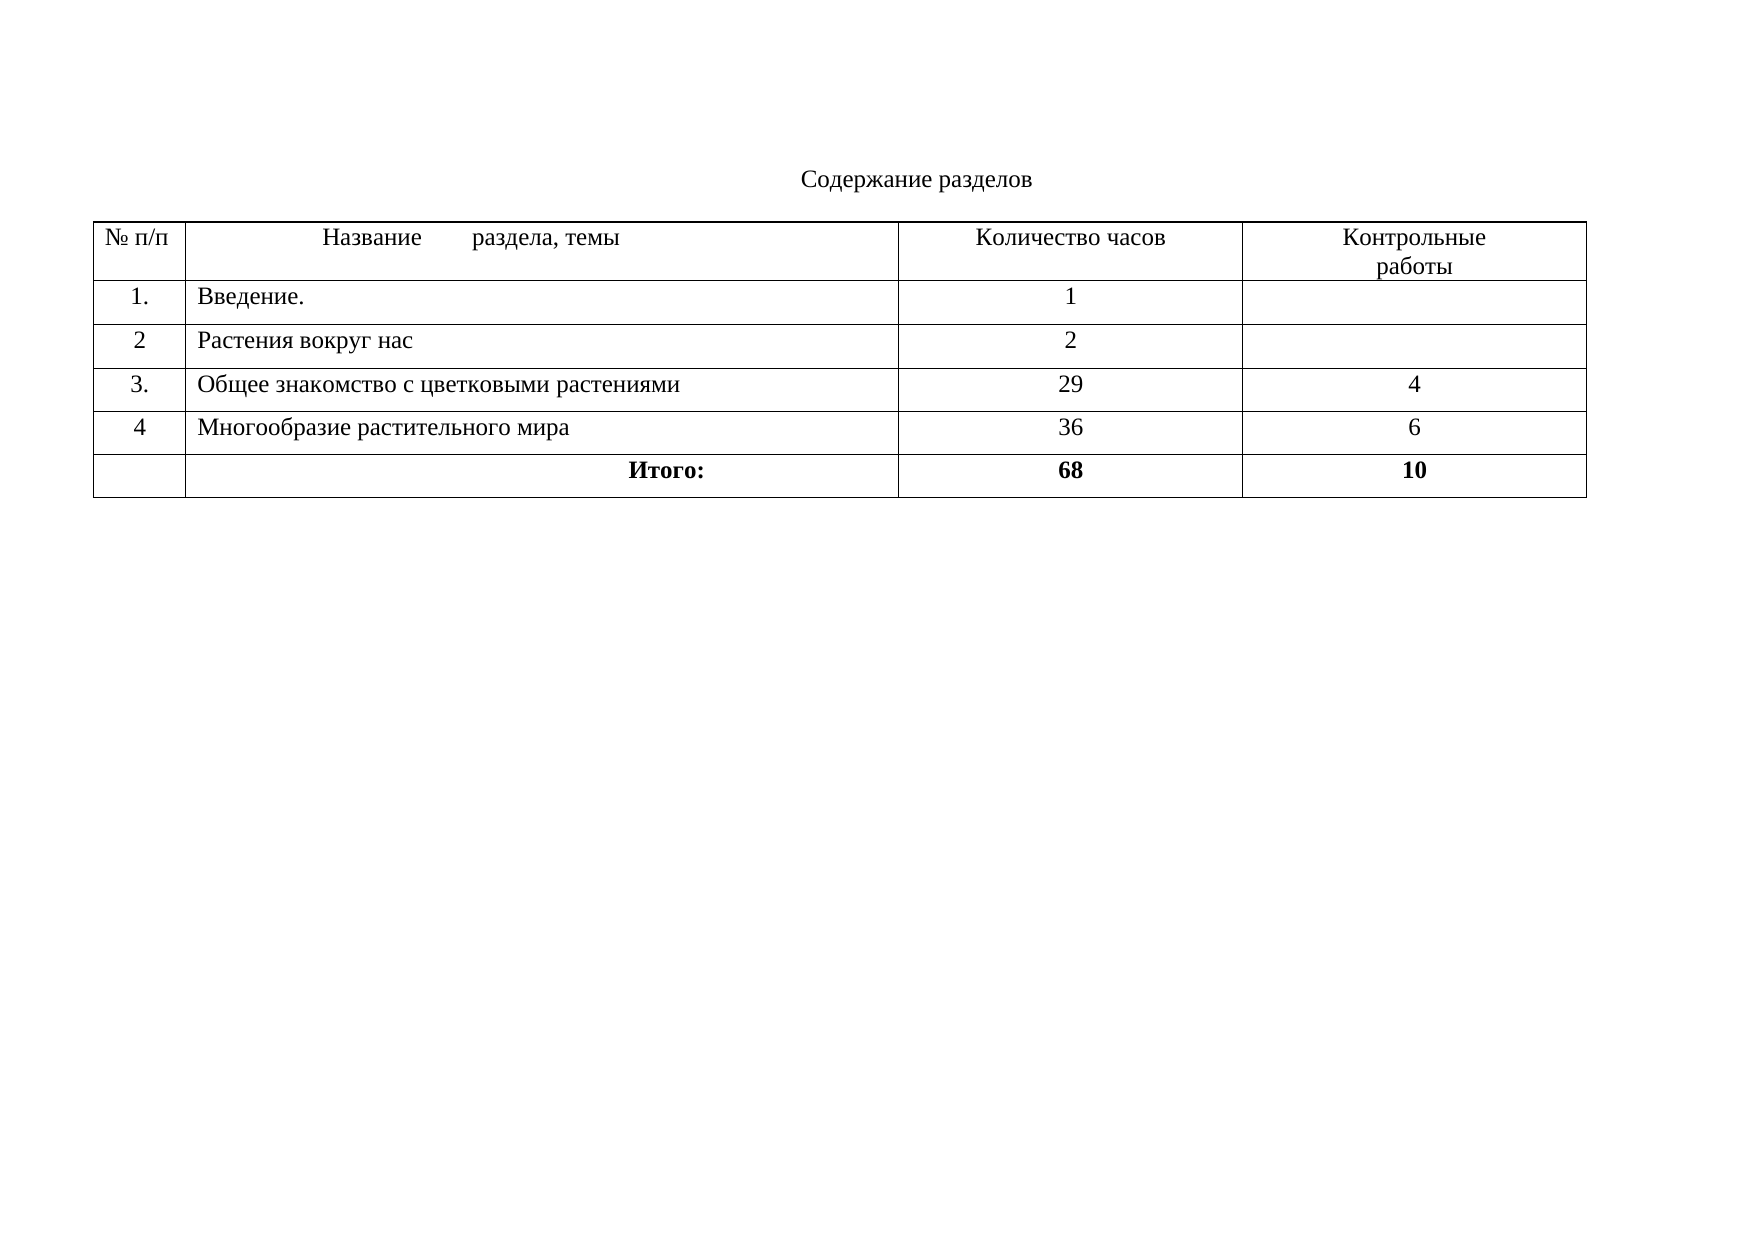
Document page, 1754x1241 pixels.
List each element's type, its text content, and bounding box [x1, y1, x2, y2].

table_cell 4 [1243, 369, 1586, 411]
table_header Контрольные работы [1243, 223, 1586, 280]
table_cell 4 [94, 412, 185, 454]
table_cell 6 [1243, 412, 1586, 454]
table_cell [1243, 325, 1586, 368]
table_cell Введение. [186, 281, 898, 324]
table_header Количество часов [899, 223, 1242, 280]
table_header Название раздела, темы [186, 223, 898, 280]
table_cell 29 [899, 369, 1242, 411]
table_cell 1. [94, 281, 185, 324]
table_cell [94, 455, 185, 497]
table_cell 2 [899, 325, 1242, 368]
table_header № п/п [94, 223, 185, 280]
table_cell 68 [899, 455, 1242, 497]
table_cell 36 [899, 412, 1242, 454]
table_cell 10 [1243, 455, 1586, 497]
text Содержание разделов [108, 164, 1725, 193]
table_cell Итого: [186, 455, 898, 497]
table_cell 2 [94, 325, 185, 368]
table_cell Многообразие растительного мира [186, 412, 898, 454]
table_cell 1 [899, 281, 1242, 324]
table_cell 3. [94, 369, 185, 411]
table_cell [1243, 281, 1586, 324]
table_cell Растения вокруг нас [186, 325, 898, 368]
table_cell Общее знакомство с цветковыми растениями [186, 369, 898, 411]
